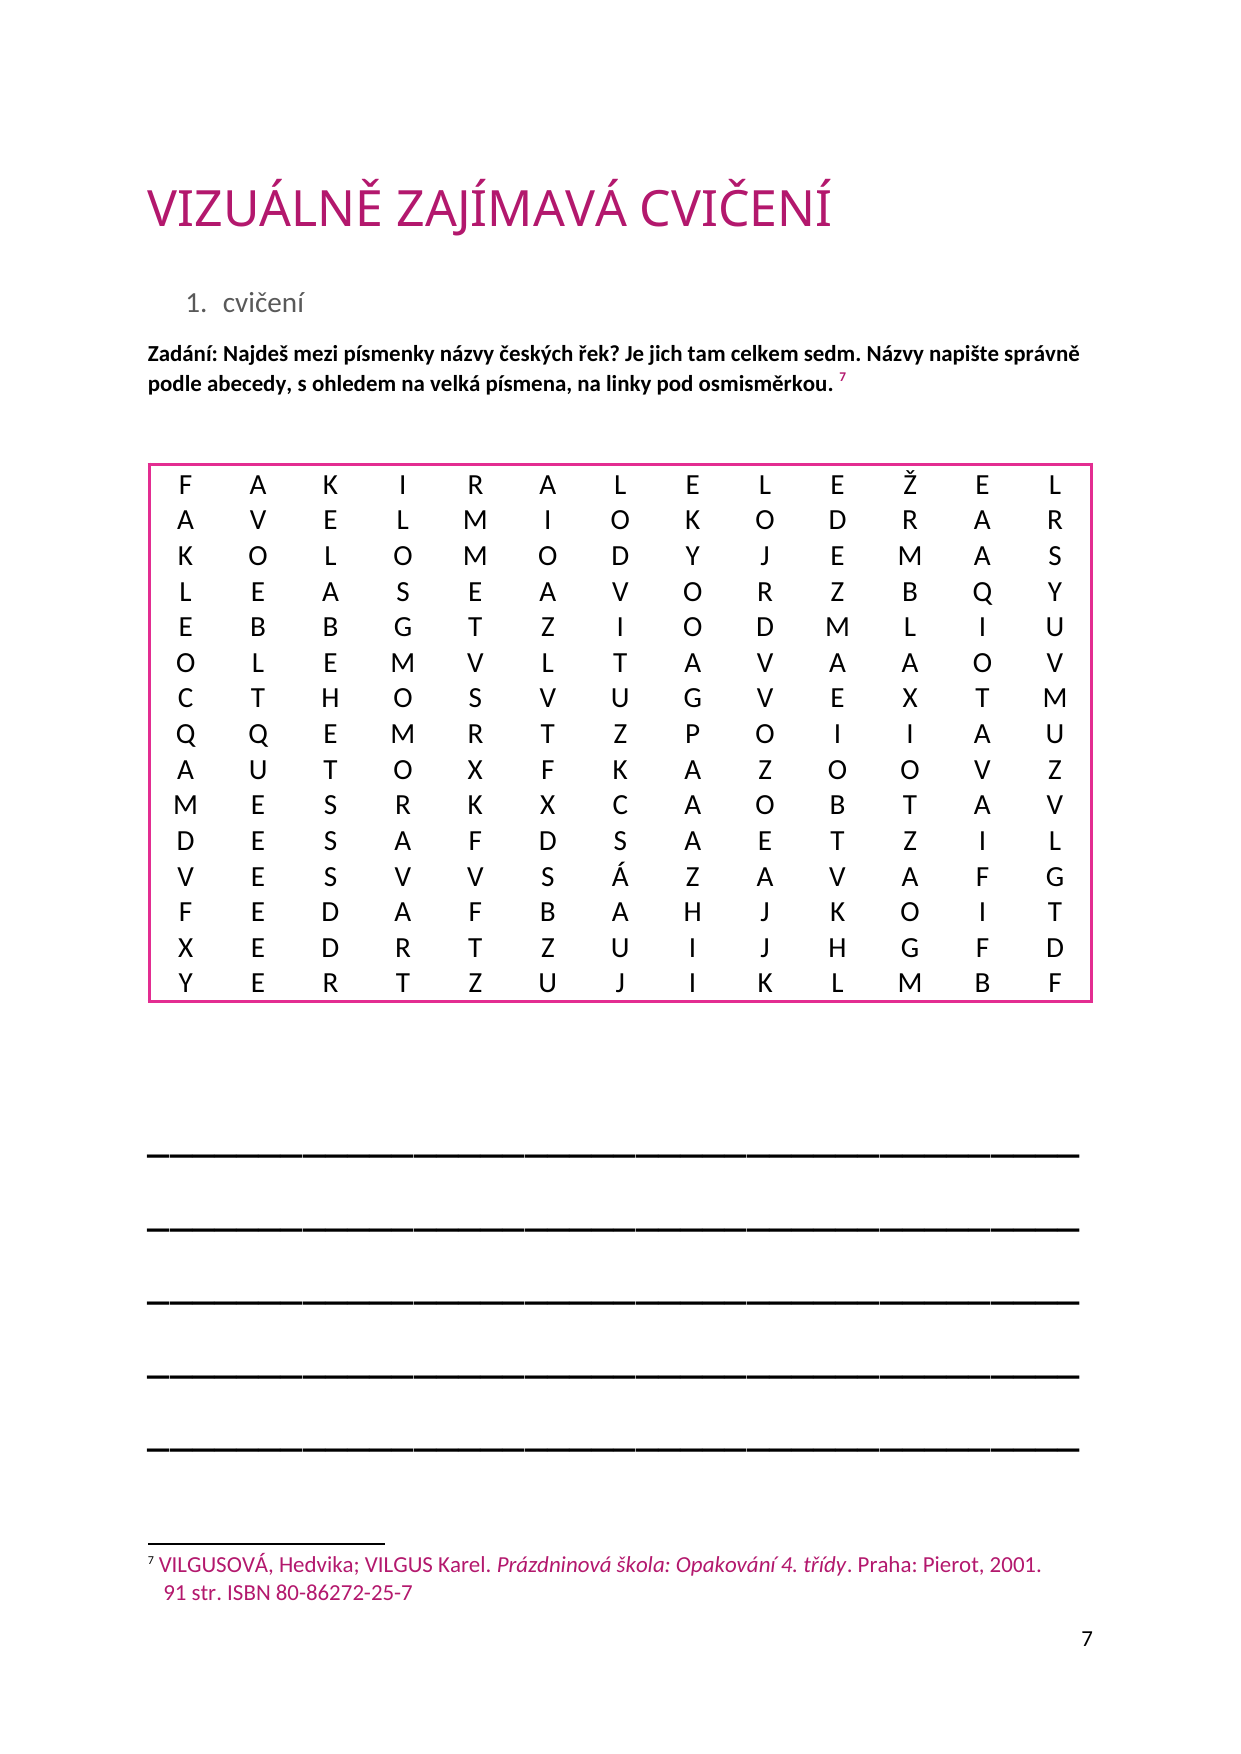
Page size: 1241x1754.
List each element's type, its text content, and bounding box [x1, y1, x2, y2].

table_cell I [511, 501, 584, 537]
table_cell R [366, 786, 439, 822]
table_cell S [294, 858, 366, 893]
table_header E [801, 466, 873, 501]
table_cell G [366, 608, 439, 644]
table_cell M [874, 965, 946, 1000]
table_cell R [294, 965, 366, 1000]
table_cell L [1018, 822, 1090, 858]
table_cell K [584, 751, 656, 786]
table_cell P [656, 715, 729, 751]
table_cell E [729, 822, 801, 858]
table_cell V [511, 680, 584, 715]
table_cell J [584, 965, 656, 1000]
table_cell O [366, 680, 439, 715]
table_cell O [729, 501, 801, 537]
table_cell O [874, 893, 946, 929]
table_cell A [656, 644, 729, 679]
table_cell A [294, 573, 366, 608]
table_cell M [366, 715, 439, 751]
table_cell Z [511, 929, 584, 964]
table_cell Z [584, 715, 656, 751]
table_header L [729, 466, 801, 501]
table_cell I [874, 715, 946, 751]
table_cell Q [946, 573, 1018, 608]
table_cell O [584, 501, 656, 537]
table_cell O [874, 751, 946, 786]
table_cell Q [151, 715, 222, 751]
table_header L [584, 466, 656, 501]
table_cell H [294, 680, 366, 715]
table_cell F [511, 751, 584, 786]
table_cell M [1018, 680, 1090, 715]
table_cell K [151, 537, 222, 573]
table_cell I [656, 929, 729, 964]
table_cell D [511, 822, 584, 858]
table_cell U [511, 965, 584, 1000]
table_cell O [729, 715, 801, 751]
table_cell F [439, 893, 511, 929]
table_cell L [874, 608, 946, 644]
table_cell C [584, 786, 656, 822]
table_cell T [1018, 893, 1090, 929]
table_cell U [584, 929, 656, 964]
table_cell S [584, 822, 656, 858]
table_cell G [874, 929, 946, 964]
table_cell A [656, 751, 729, 786]
table_cell B [946, 965, 1018, 1000]
table_cell S [439, 680, 511, 715]
table_cell T [294, 751, 366, 786]
table_header R [439, 466, 511, 501]
table_cell V [729, 644, 801, 679]
table_cell A [366, 893, 439, 929]
table_cell A [946, 786, 1018, 822]
table_cell V [946, 751, 1018, 786]
table_header I [366, 466, 439, 501]
table_header E [656, 466, 729, 501]
table_cell D [801, 501, 873, 537]
table_cell H [656, 893, 729, 929]
table_cell V [222, 501, 294, 537]
table_cell Z [729, 751, 801, 786]
table_cell M [439, 537, 511, 573]
table_cell D [729, 608, 801, 644]
table_cell B [874, 573, 946, 608]
table_cell S [1018, 537, 1090, 573]
table_cell V [584, 573, 656, 608]
table_cell U [222, 751, 294, 786]
table_cell X [439, 751, 511, 786]
table_cell L [511, 644, 584, 679]
table_cell F [151, 893, 222, 929]
table_cell U [584, 680, 656, 715]
table_cell O [222, 537, 294, 573]
table_cell J [729, 537, 801, 573]
table_cell F [1018, 965, 1090, 1000]
table_cell Z [1018, 751, 1090, 786]
table_cell T [946, 680, 1018, 715]
table_cell M [874, 537, 946, 573]
table_cell V [1018, 786, 1090, 822]
table_cell O [801, 751, 873, 786]
table_cell X [511, 786, 584, 822]
table_cell E [222, 893, 294, 929]
table_cell V [439, 858, 511, 893]
table_cell E [801, 680, 873, 715]
table_cell S [294, 786, 366, 822]
table_cell D [294, 929, 366, 964]
table_cell Z [874, 822, 946, 858]
table_cell V [801, 858, 873, 893]
table_cell I [801, 715, 873, 751]
table_cell V [439, 644, 511, 679]
table_cell A [874, 858, 946, 893]
table_cell F [439, 822, 511, 858]
table_cell A [151, 501, 222, 537]
table_cell Y [656, 537, 729, 573]
table_cell L [222, 644, 294, 679]
table_cell F [946, 929, 1018, 964]
table_cell E [151, 608, 222, 644]
table_cell A [946, 715, 1018, 751]
table_header Ž [874, 466, 946, 501]
table_cell E [439, 573, 511, 608]
table_cell T [511, 715, 584, 751]
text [148, 1097, 1093, 1459]
table_cell O [656, 608, 729, 644]
table_cell T [366, 965, 439, 1000]
table_cell D [584, 537, 656, 573]
table_cell V [366, 858, 439, 893]
table_header A [511, 466, 584, 501]
table_cell K [801, 893, 873, 929]
table_cell D [1018, 929, 1090, 964]
table_cell A [946, 537, 1018, 573]
table_cell A [874, 644, 946, 679]
table_cell B [511, 893, 584, 929]
table_cell L [294, 537, 366, 573]
table_cell I [946, 608, 1018, 644]
table_cell M [439, 501, 511, 537]
table_cell K [656, 501, 729, 537]
table_cell D [294, 893, 366, 929]
table_cell V [1018, 644, 1090, 679]
table_cell T [439, 929, 511, 964]
table_cell A [801, 644, 873, 679]
table_cell O [151, 644, 222, 679]
table_cell T [874, 786, 946, 822]
table_cell C [151, 680, 222, 715]
table_header L [1018, 466, 1090, 501]
table_cell E [222, 573, 294, 608]
list cvičení [185, 284, 1093, 319]
table_cell M [151, 786, 222, 822]
table_cell J [729, 893, 801, 929]
table_cell E [801, 537, 873, 573]
table_cell E [294, 501, 366, 537]
table_cell E [222, 858, 294, 893]
table_cell A [656, 822, 729, 858]
table_cell O [656, 573, 729, 608]
table_cell I [656, 965, 729, 1000]
table_cell K [729, 965, 801, 1000]
table_cell Y [1018, 573, 1090, 608]
table_cell U [1018, 715, 1090, 751]
table_cell O [946, 644, 1018, 679]
table_cell X [151, 929, 222, 964]
table_cell I [584, 608, 656, 644]
table_cell K [439, 786, 511, 822]
table_cell E [222, 965, 294, 1000]
table_cell E [222, 929, 294, 964]
table_cell D [151, 822, 222, 858]
table_cell U [1018, 608, 1090, 644]
table_cell O [366, 537, 439, 573]
table_cell R [366, 929, 439, 964]
table_cell Q [222, 715, 294, 751]
table_cell L [366, 501, 439, 537]
table_cell M [801, 608, 873, 644]
table_cell O [366, 751, 439, 786]
table_header F [151, 466, 222, 501]
table_cell Z [511, 608, 584, 644]
table_cell T [801, 822, 873, 858]
table_cell E [294, 644, 366, 679]
table_cell S [294, 822, 366, 858]
table_cell A [584, 893, 656, 929]
table_cell A [729, 858, 801, 893]
table_cell A [366, 822, 439, 858]
table_cell A [656, 786, 729, 822]
table_cell T [222, 680, 294, 715]
table_cell O [511, 537, 584, 573]
table_cell Z [801, 573, 873, 608]
text Zadání: Najdeš mezi písmenky názvy českých řek? Je jich tam celkem sedm. Názvy napište správně podle abecedy, s ohledem na velká písmena, na linky pod osmisměrkou. [148, 339, 1093, 397]
table_cell R [439, 715, 511, 751]
table_cell B [222, 608, 294, 644]
table_cell A [511, 573, 584, 608]
table_cell E [294, 715, 366, 751]
table_cell Z [439, 965, 511, 1000]
table_cell L [151, 573, 222, 608]
table_cell I [946, 893, 1018, 929]
table_cell T [584, 644, 656, 679]
table_cell L [801, 965, 873, 1000]
table_cell R [729, 573, 801, 608]
table_cell H [801, 929, 873, 964]
table_cell R [1018, 501, 1090, 537]
table_cell E [222, 786, 294, 822]
table_header E [946, 466, 1018, 501]
table_cell A [946, 501, 1018, 537]
table_cell F [946, 858, 1018, 893]
subtitle VIZUÁLNĚ ZAJÍMAVÁ CVIČENÍ [148, 173, 1093, 241]
table_cell O [729, 786, 801, 822]
table_cell G [1018, 858, 1090, 893]
table_cell J [729, 929, 801, 964]
table_cell Z [656, 858, 729, 893]
table_cell S [366, 573, 439, 608]
table_cell G [656, 680, 729, 715]
table_header K [294, 466, 366, 501]
table_cell Á [584, 858, 656, 893]
table_cell M [366, 644, 439, 679]
table_cell V [729, 680, 801, 715]
table_cell X [874, 680, 946, 715]
table_header A [222, 466, 294, 501]
table_cell I [946, 822, 1018, 858]
table_cell B [801, 786, 873, 822]
table_cell T [439, 608, 511, 644]
table_cell S [511, 858, 584, 893]
table_cell E [222, 822, 294, 858]
table_cell Y [151, 965, 222, 1000]
table_cell R [874, 501, 946, 537]
table_cell V [151, 858, 222, 893]
table_cell B [294, 608, 366, 644]
table_cell A [151, 751, 222, 786]
